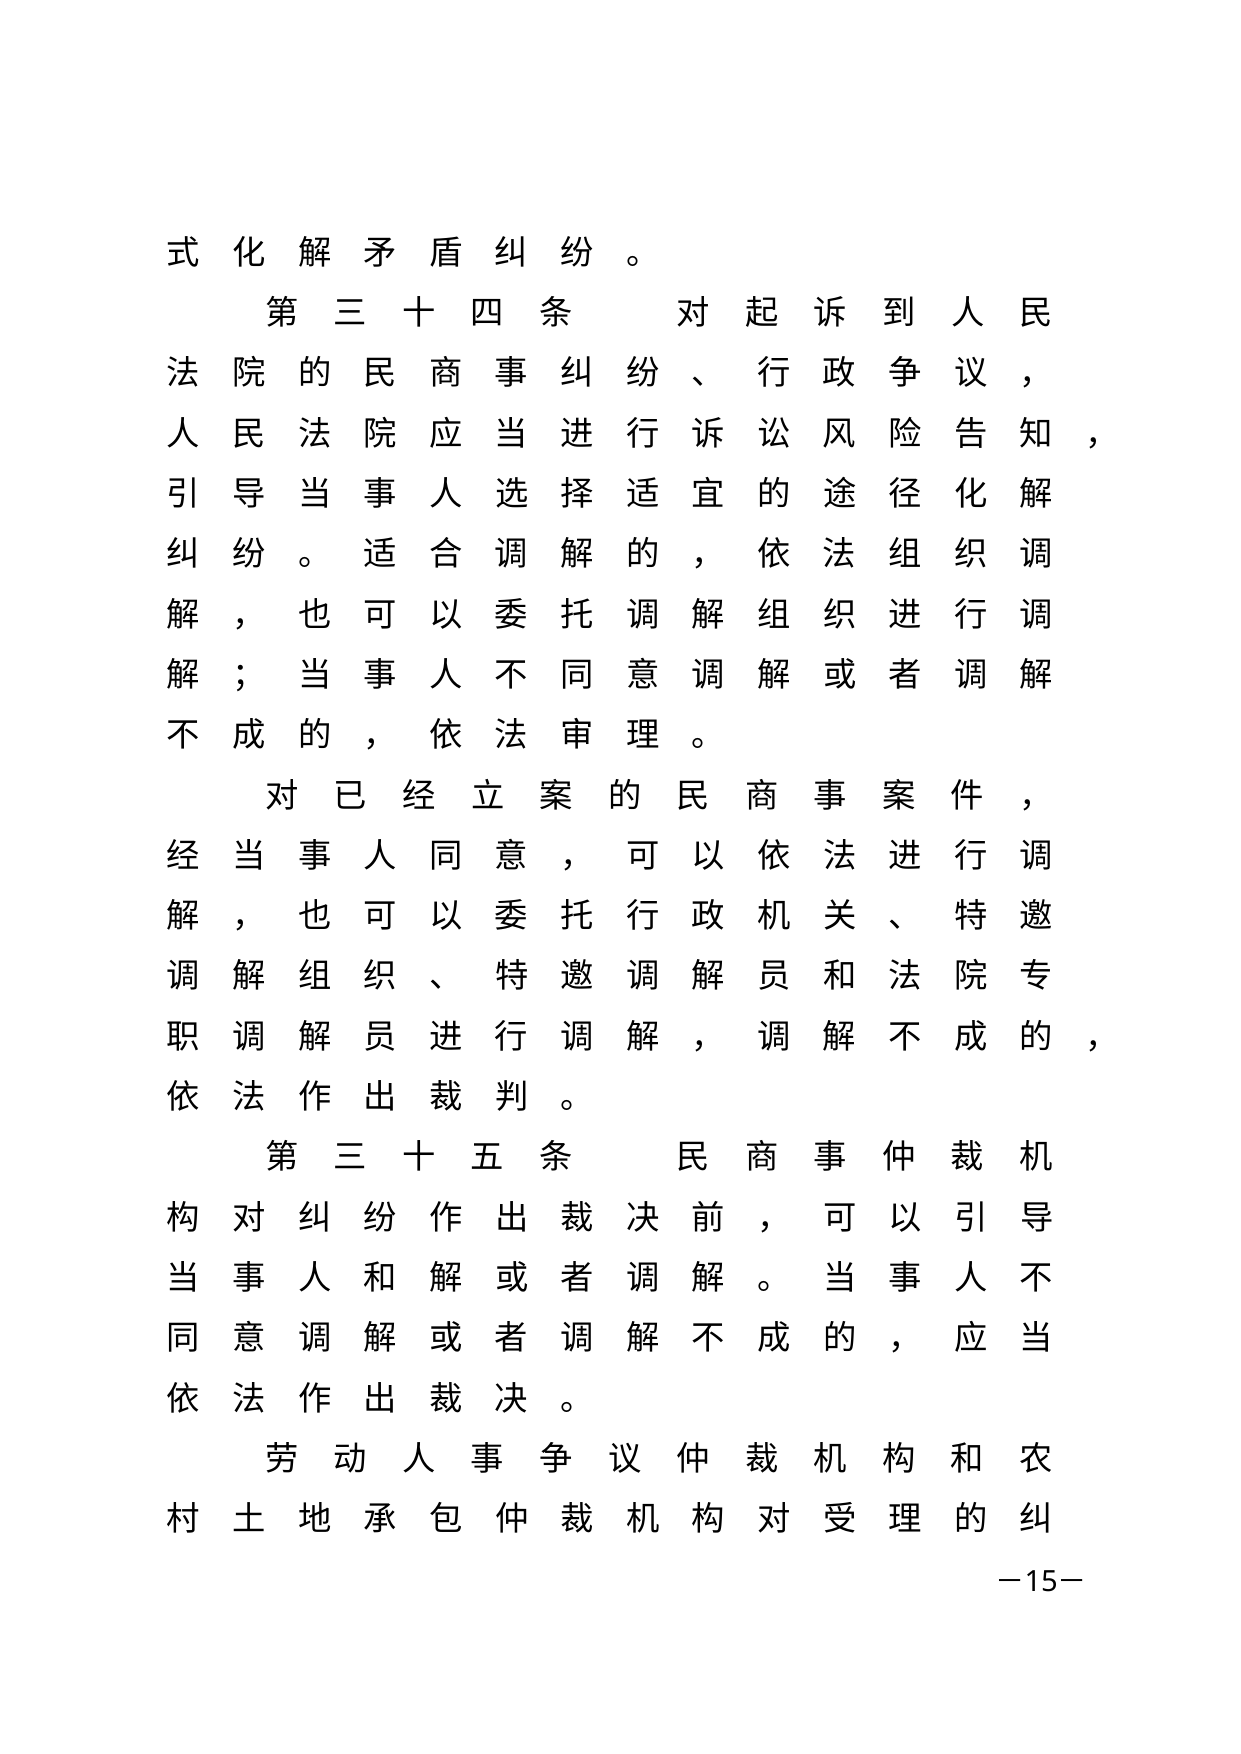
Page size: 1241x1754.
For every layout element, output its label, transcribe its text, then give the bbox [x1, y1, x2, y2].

text 第三十五条 民商事仲裁机构对纠纷作出裁决前，可以引导当事人和解或者调解。当事人不同意调解或者调解不成的，应当依法作出裁决。 [167, 1124, 1085, 1426]
text 对已经立案的民商事案件，经当事人同意，可以依法进行调解，也可以委托行政机关、特邀调解组织、特邀调解员和法院专职调解员进行调解，调解不成的，依法作出裁判。 [167, 762, 1085, 1124]
text 劳动人事争议仲裁机构和农村土地承包仲裁机构对受理的纠纷，应当先行调解。当事人不同意调解或者调解不成的，应当依法作出裁决。 [167, 1426, 1085, 1546]
text 人民检察院办理刑事案件、公益诉讼案件过程中，符合法定条件的，可以建议当事人通过和解或者向调解组织申请调解的方式化解矛盾纠纷。 [167, 219, 1085, 280]
text 第三十四条 对起诉到人民法院的民商事纠纷、行政争议，人民法院应当进行诉讼风险告知，引导当事人选择适宜的途径化解纠纷。适合调解的，依法组织调解，也可以委托调解组织进行调解；当事人不同意调解或者调解不成的，依法审理。 [167, 280, 1085, 762]
